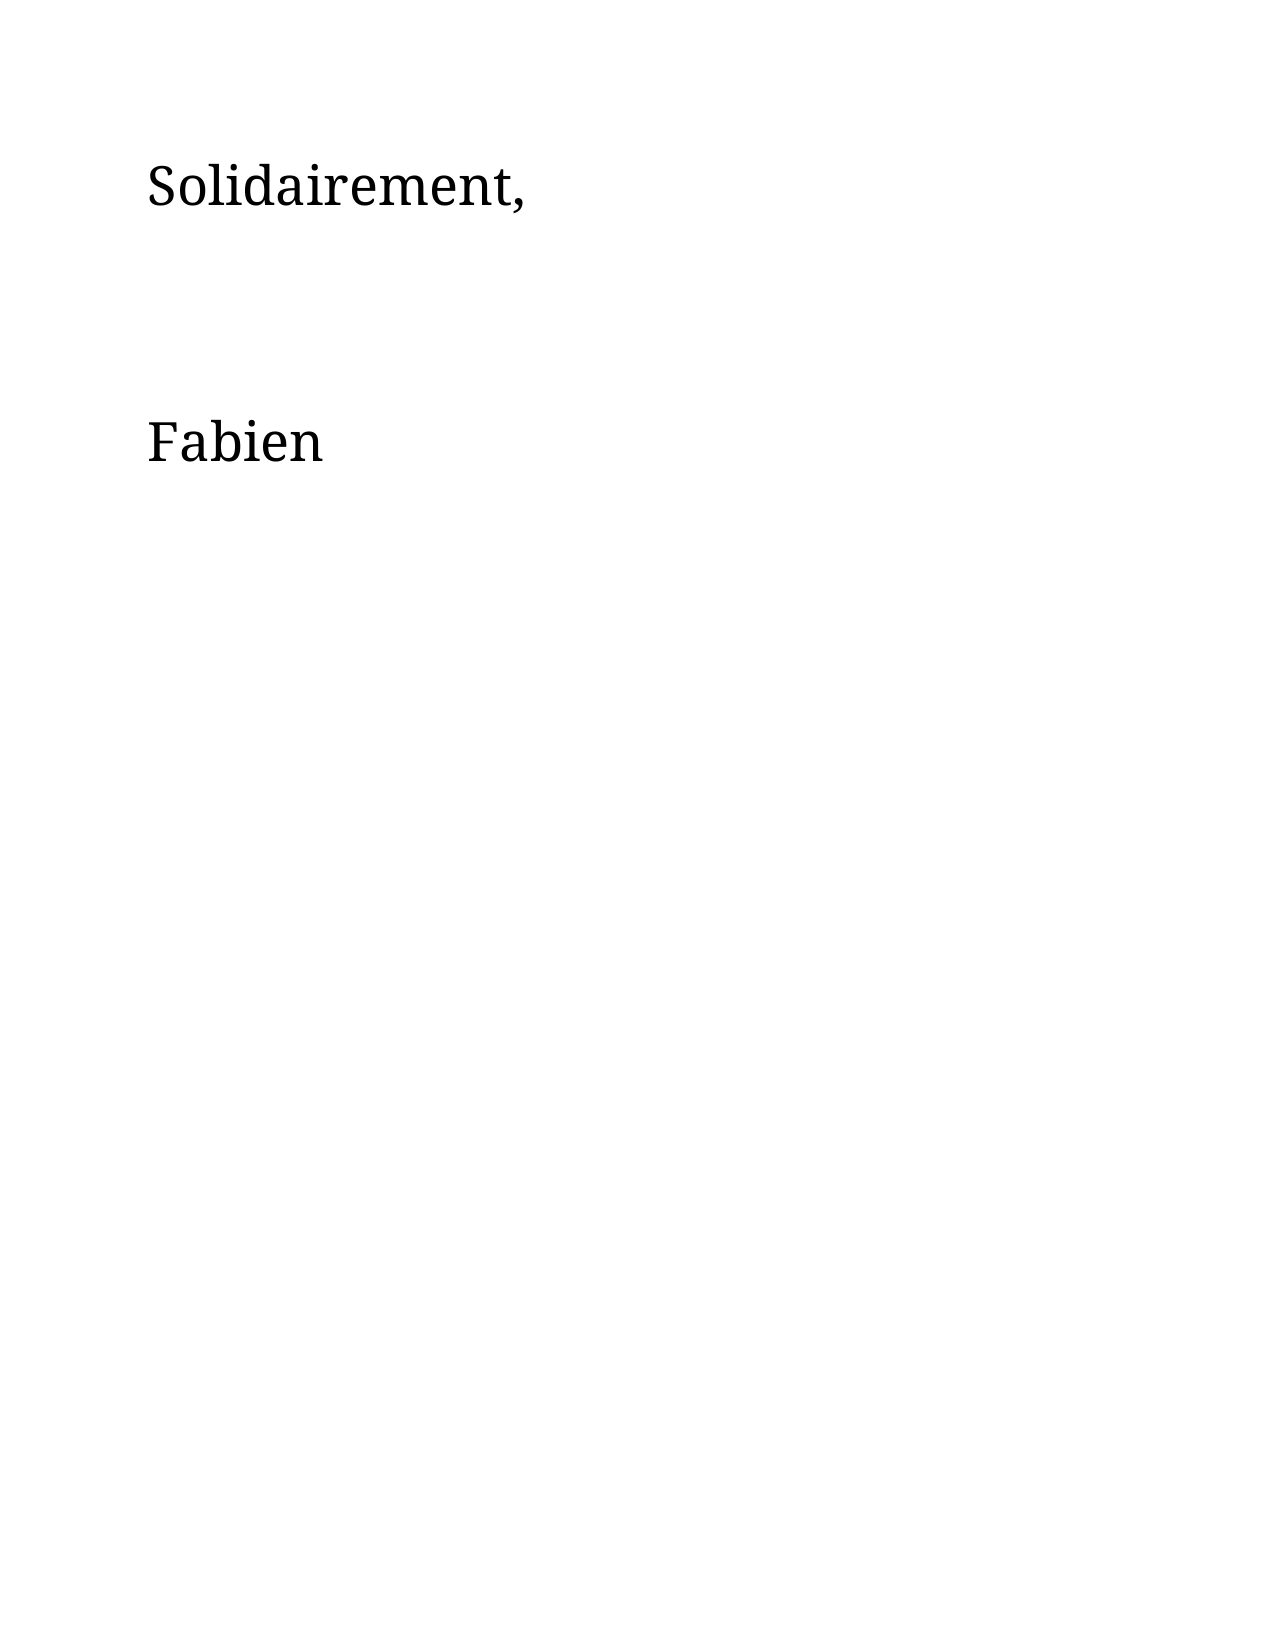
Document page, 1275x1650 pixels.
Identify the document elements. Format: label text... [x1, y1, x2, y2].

text Solidairement, [148, 148, 1127, 221]
text Fabien [148, 403, 1127, 477]
